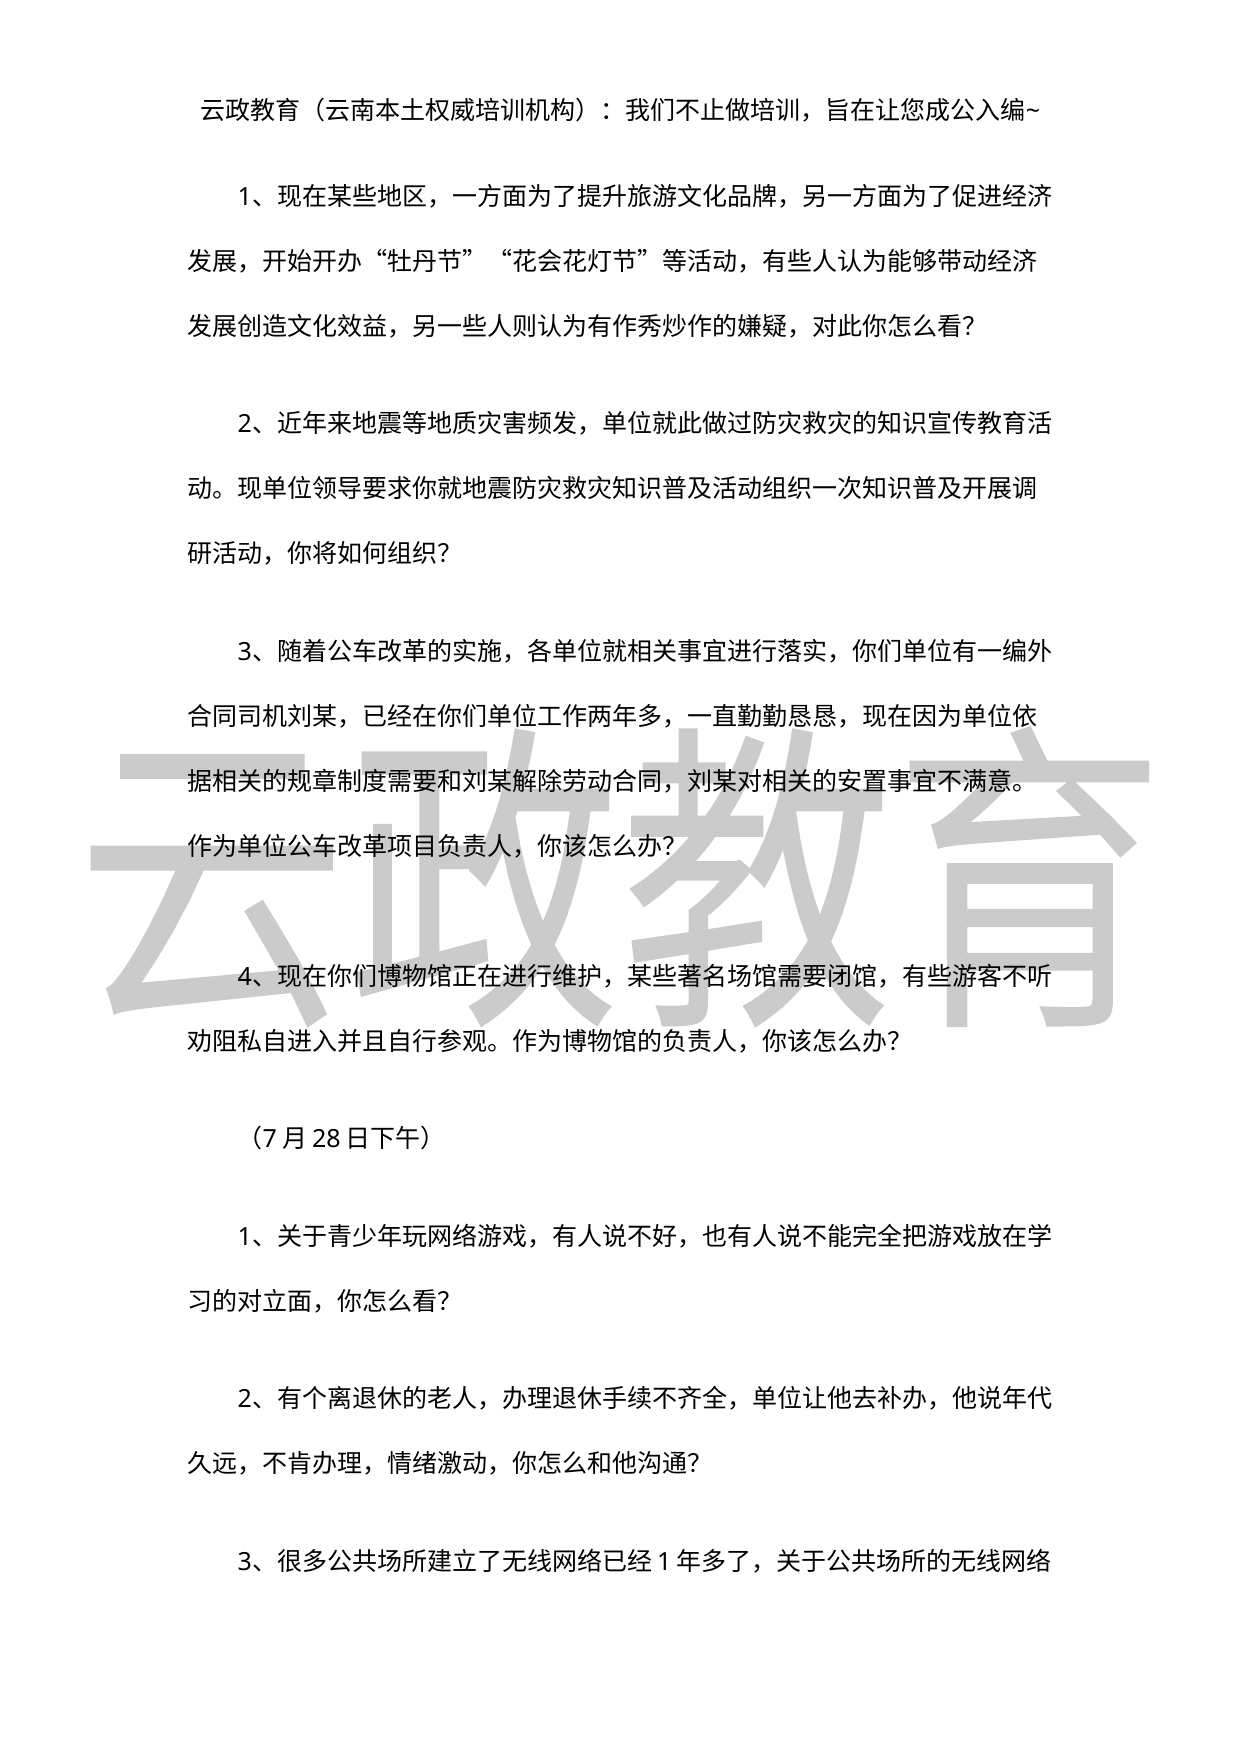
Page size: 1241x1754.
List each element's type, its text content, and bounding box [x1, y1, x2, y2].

text 2、近年来地震等地质灾害频发，单位就此做过防灾救灾的知识宣传教育活动。现单位领导要求你就地震防灾救灾知识普及活动组织一次知识普及开展调研活动，你将如何组织？ [187, 389, 1053, 584]
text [187, 1527, 1053, 1592]
text 4、现在你们博物馆正在进行维护，某些著名场馆需要闭馆，有些游客不听劝阻私自进入并且自行参观。作为博物馆的负责人，你该怎么办？ [187, 942, 1053, 1072]
text 3、随着公车改革的实施，各单位就相关事宜进行落实，你们单位有一编外合同司机刘某，已经在你们单位工作两年多，一直勤勤恳恳，现在因为单位依据相关的规章制度需要和刘某解除劳动合同，刘某对相关的安置事宜不满意。作为单位公车改革项目负责人，你该怎么办？ [187, 617, 1053, 877]
text （7月28日下午） [187, 1104, 1053, 1169]
text 2、有个离退休的老人，办理退休手续不齐全，单位让他去补办，他说年代久远，不肯办理，情绪激动，你怎么和他沟通？ [187, 1364, 1053, 1494]
text 1、现在某些地区，一方面为了提升旅游文化品牌，另一方面为了促进经济发展，开始开办“牡丹节”“花会花灯节”等活动，有些人认为能够带动经济发展创造文化效益，另一些人则认为有作秀炒作的嫌疑，对此你怎么看？ [187, 162, 1053, 357]
text 1、关于青少年玩网络游戏，有人说不好，也有人说不能完全把游戏放在学习的对立面，你怎么看？ [187, 1202, 1053, 1332]
